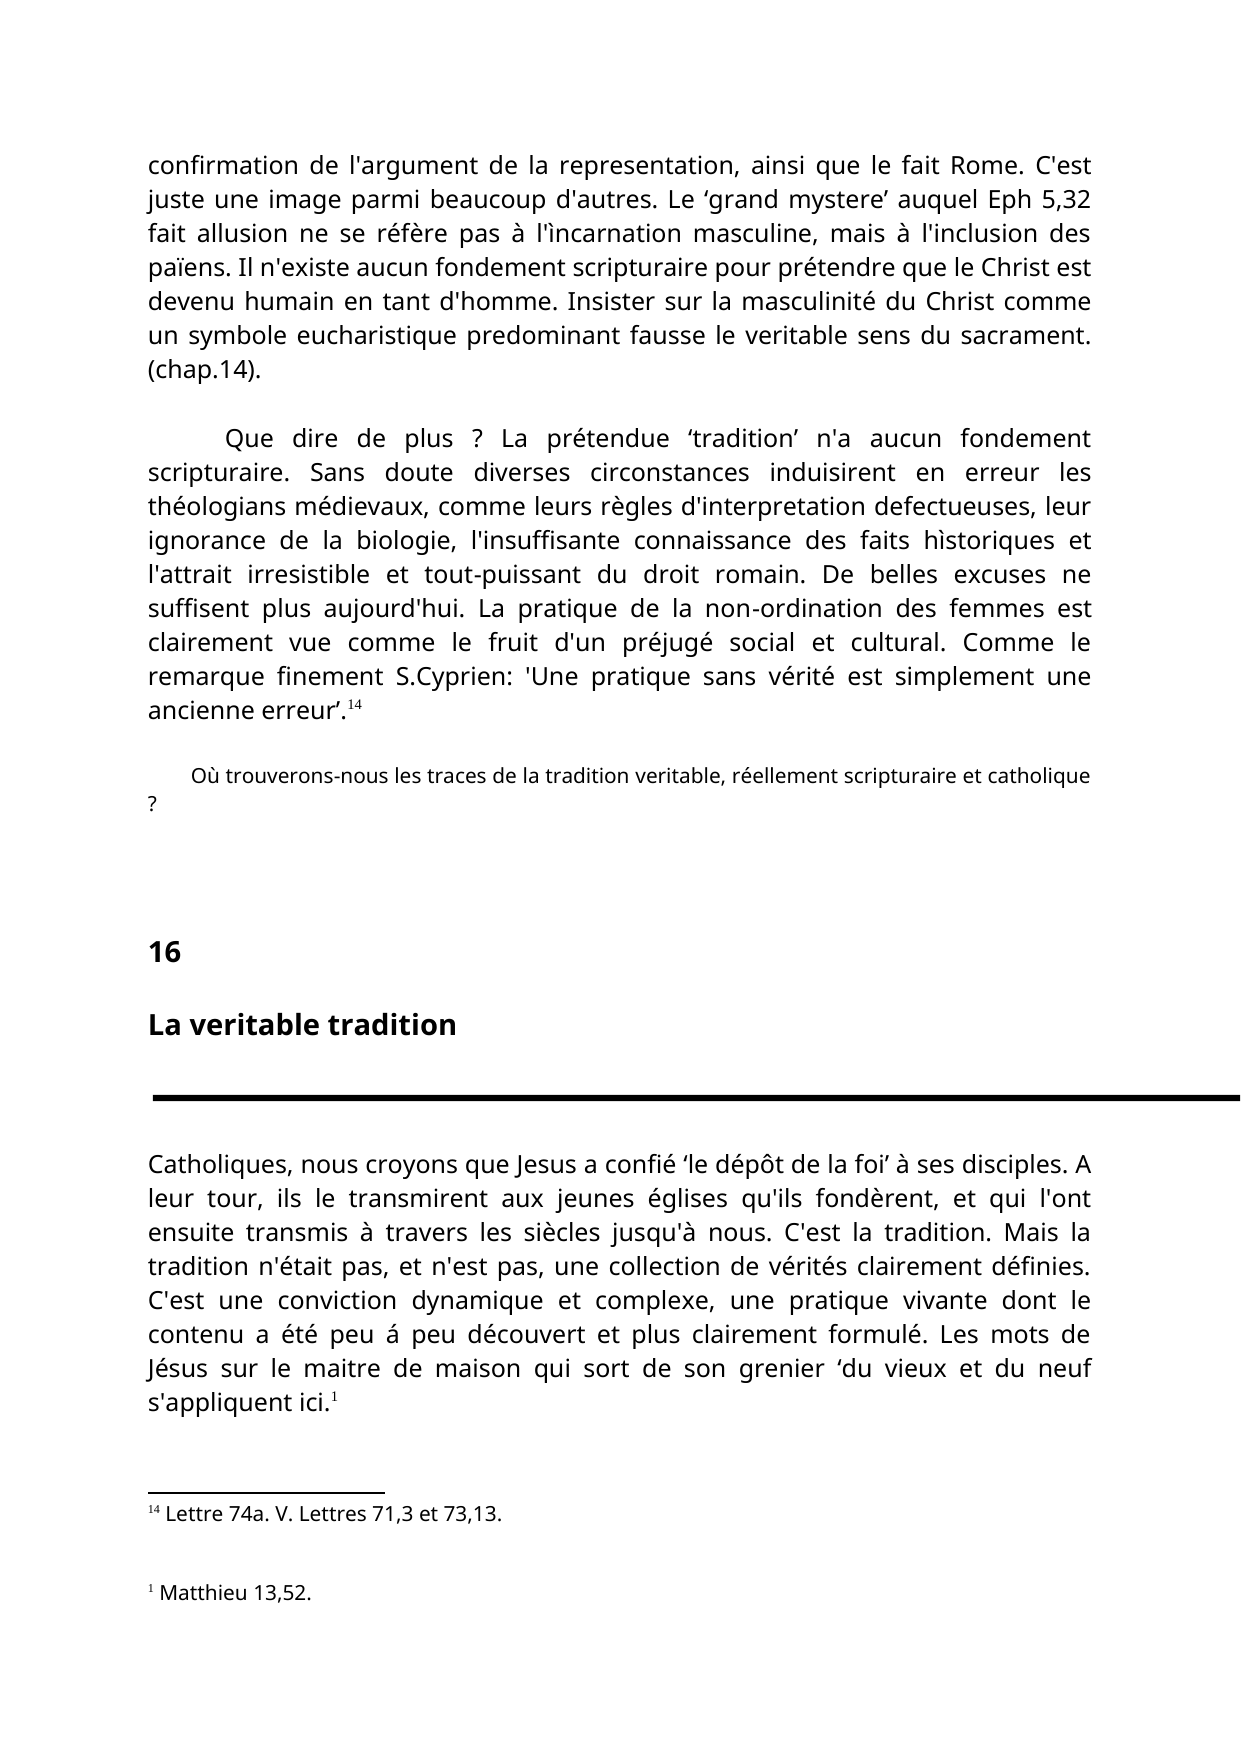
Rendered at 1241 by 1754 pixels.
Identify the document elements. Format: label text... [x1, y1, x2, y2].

subtitle 16 [148, 931, 1092, 971]
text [148, 148, 1092, 386]
text Que dire de plus ? La prétendue ‘tradition’ n'a aucun fondement scripturaire. Sans doute diverses circonstances induisirent en erreur les théologians médievaux, comme leurs règles d'interpretation defectueuses, leur ignorance de la biologie, l'insuffisante connaissance des faits hìstoriques et l'attrait irresistible et tout-puissant du droit romain. De belles excuses ne suffisent plus aujourd'hui. La pratique de la non-ordination des femmes est clairement vue comme le fruit d'un préjugé social et cultural. Comme le remarque finement S.Cyprien: 'Une pratique sans vérité est simplement une ancienne erreur’. [148, 420, 1092, 727]
text Catholiques, nous croyons que Jesus a confié ‘le dépôt de la foi’ à ses disciples. A leur tour, ils le transmirent aux jeunes églises qu'ils fondèrent, et qui l'ont ensuite transmis à travers les siècles jusqu'à nous. C'est la tradition. Mais la tradition n'était pas, et n'est pas, une collection de vérités clairement définies. C'est une conviction dynamique et complexe, une pratique vivante dont le contenu a été peu á peu découvert et plus clairement formulé. Les mots de Jésus sur le maitre de maison qui sort de son grenier ‘du vieux et du neuf s'appliquent ici. [148, 1146, 1092, 1419]
subtitle La veritable tradition [148, 1004, 1092, 1044]
text Où trouverons-nous les traces de la tradition veritable, réellement scripturaire et catholique ? [148, 761, 1092, 818]
